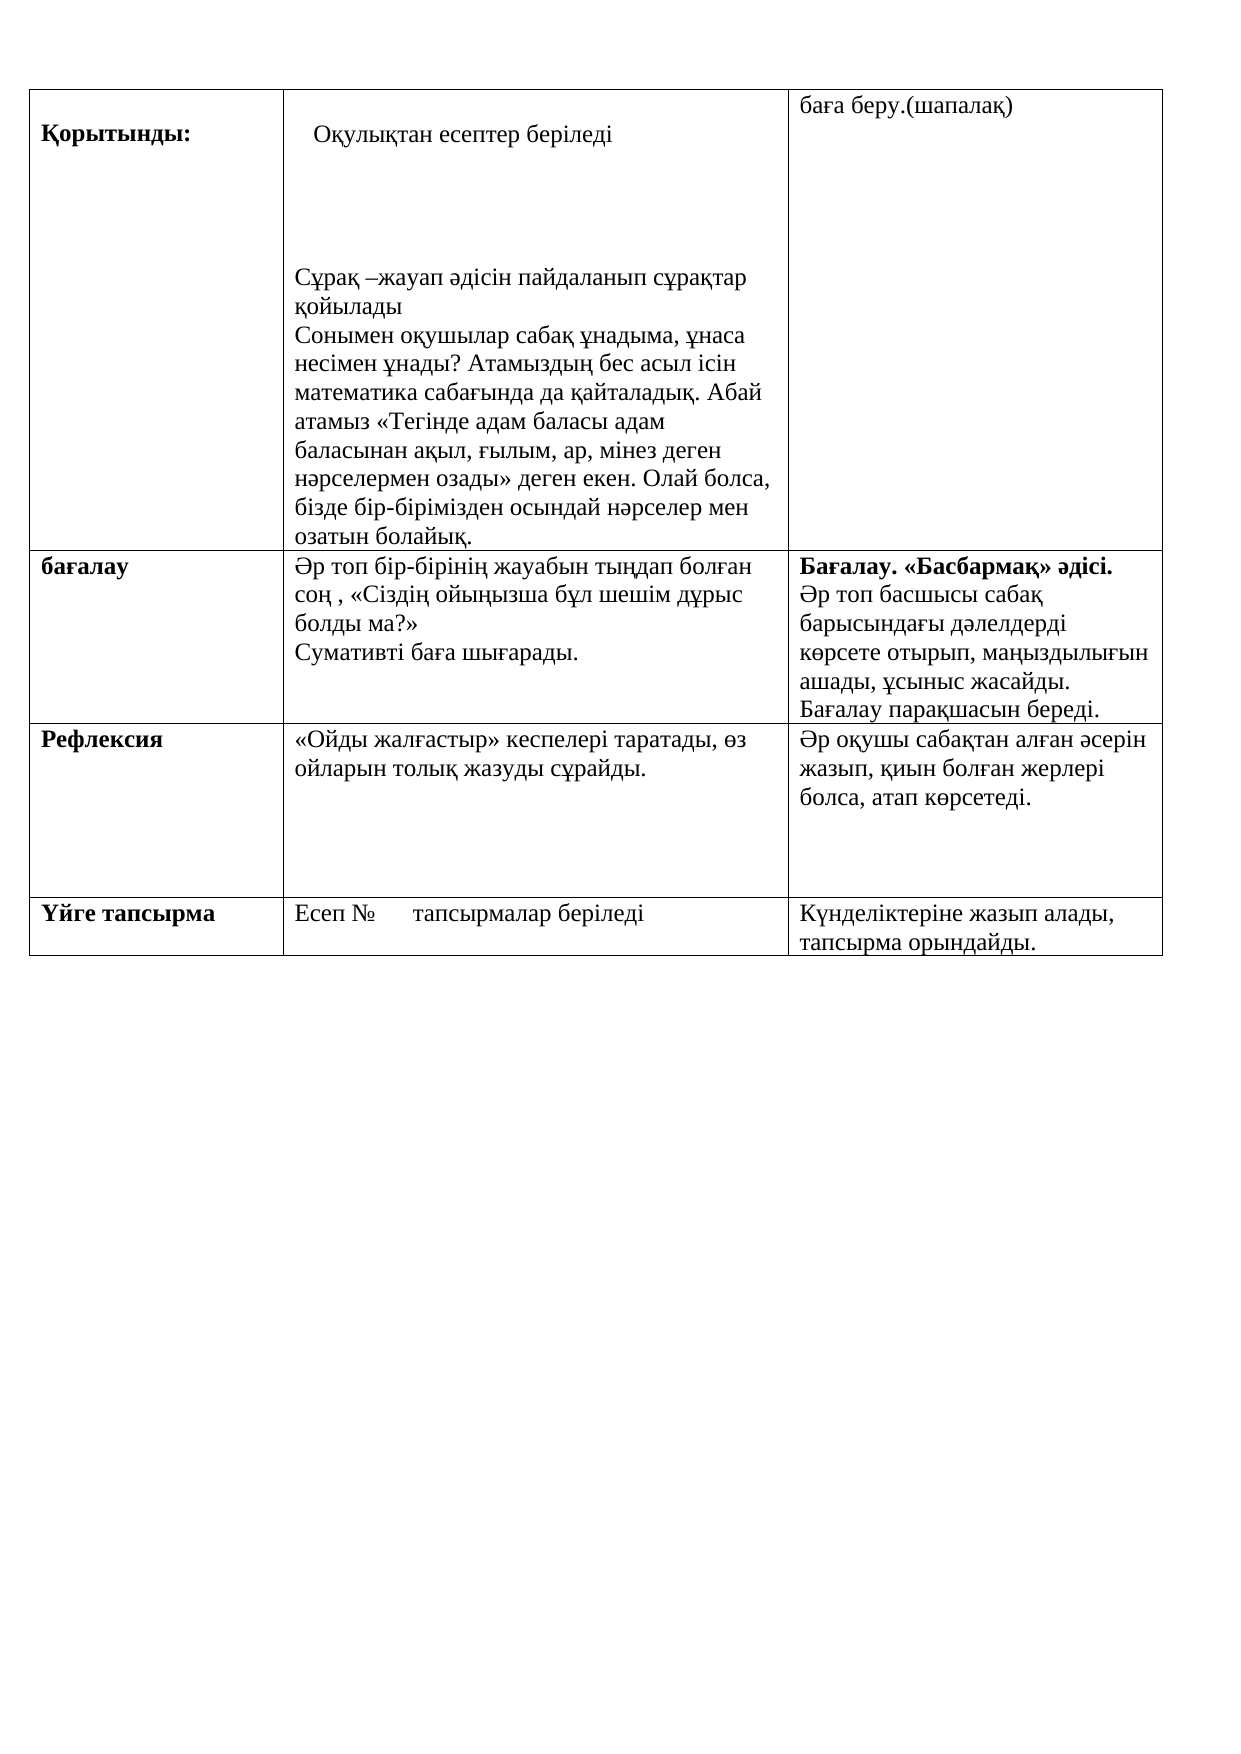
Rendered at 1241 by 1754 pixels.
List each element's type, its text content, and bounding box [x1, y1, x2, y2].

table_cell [789, 90, 1162, 550]
table_cell Әр топ бір-бірінің жауабын тыңдап болған соң , «Сіздің ойыңызша бұл шешім дұрыс болды ма?» Сумативті баға шығарады. [284, 551, 788, 723]
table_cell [30, 90, 283, 550]
table_cell Бағалау. «Басбармақ» әдісі. Әр топ басшысы сабақ барысындағы дәлелдерді көрсете отырып, маңыздылығын ашады, ұсыныс жасайды. Бағалау парақшасын береді. [789, 551, 1162, 723]
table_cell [284, 90, 788, 550]
table_cell Үйге тапсырма [30, 898, 283, 955]
table_cell «Ойды жалғастыр» кеспелері таратады, өз ойларын толық жазуды сұрайды. [284, 724, 788, 897]
table_cell бағалау [30, 551, 283, 723]
table_cell Рефлексия [30, 724, 283, 897]
table_cell Есеп № тапсырмалар беріледі [284, 898, 788, 955]
table_cell Күнделіктеріне жазып алады, тапсырма орындайды. [789, 898, 1162, 955]
table_cell Әр оқушы сабақтан алған әсерін жазып, қиын болған жерлері болса, атап көрсетеді. [789, 724, 1162, 897]
